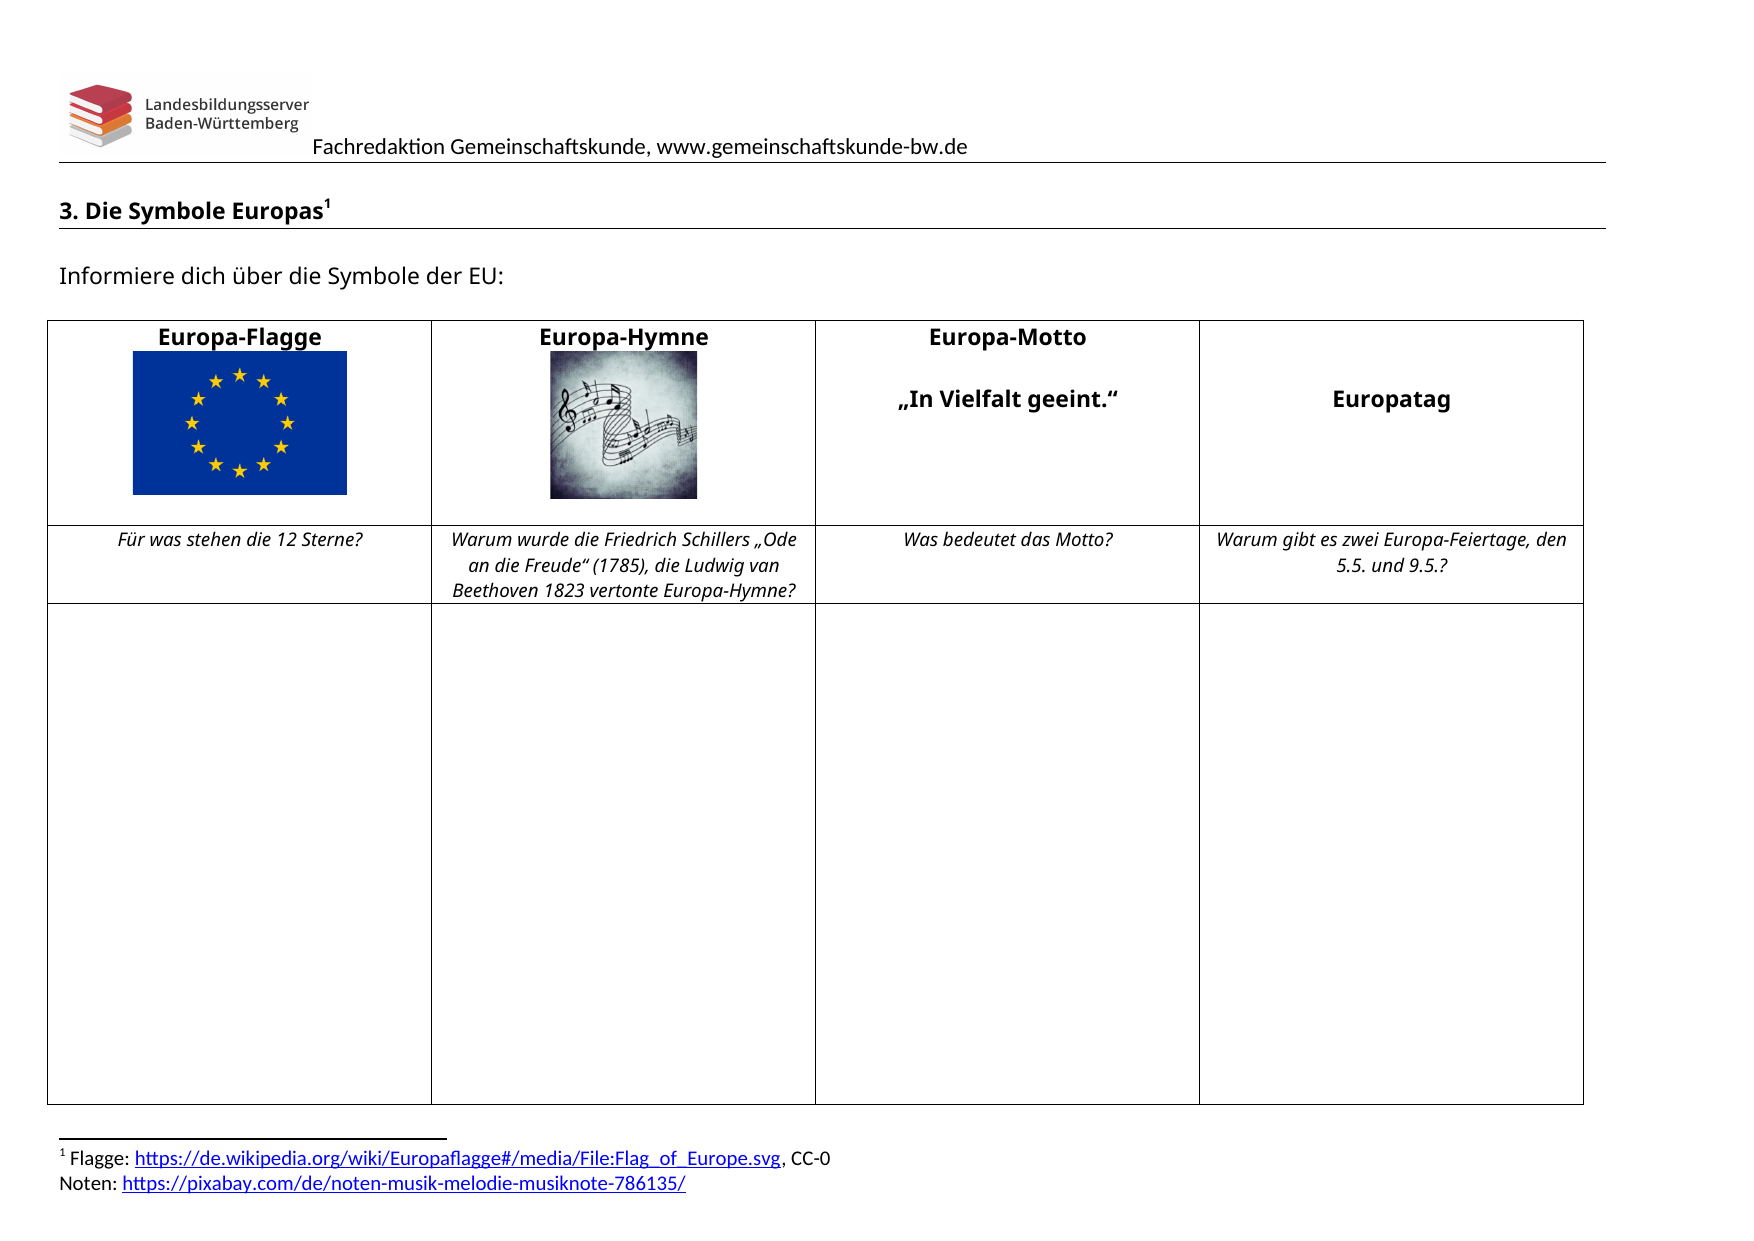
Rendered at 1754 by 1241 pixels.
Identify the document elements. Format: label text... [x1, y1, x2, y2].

table_cell [432, 604, 815, 1104]
table_cell [48, 604, 431, 1104]
table_cell Warum gibt es zwei Europa-Feiertage, den 5.5. und 9.5.? [1200, 526, 1583, 603]
table_header Europa-Flagge [48, 321, 431, 525]
table_header Europa-Hymne [432, 321, 815, 525]
table_cell Was bedeutet das Motto? [816, 526, 1199, 603]
table_cell [1200, 604, 1583, 1104]
picture [550, 351, 698, 499]
table_cell [816, 604, 1199, 1104]
text Informiere dich über die Symbole der EU: [59, 260, 1606, 291]
table_header Europatag [1200, 321, 1583, 525]
table_cell Warum wurde die Friedrich Schillers „Ode an die Freude“ (1785), die Ludwig van Beethoven 1823 vertonte Europa-Hymne? [432, 526, 815, 603]
text 3. Die Symbole Europas [59, 194, 1606, 228]
picture [132, 351, 347, 495]
table_header Europa-Motto „In Vielfalt geeint.“ [816, 321, 1199, 525]
table_cell Für was stehen die 12 Sterne? [48, 526, 431, 603]
picture [59, 73, 313, 155]
